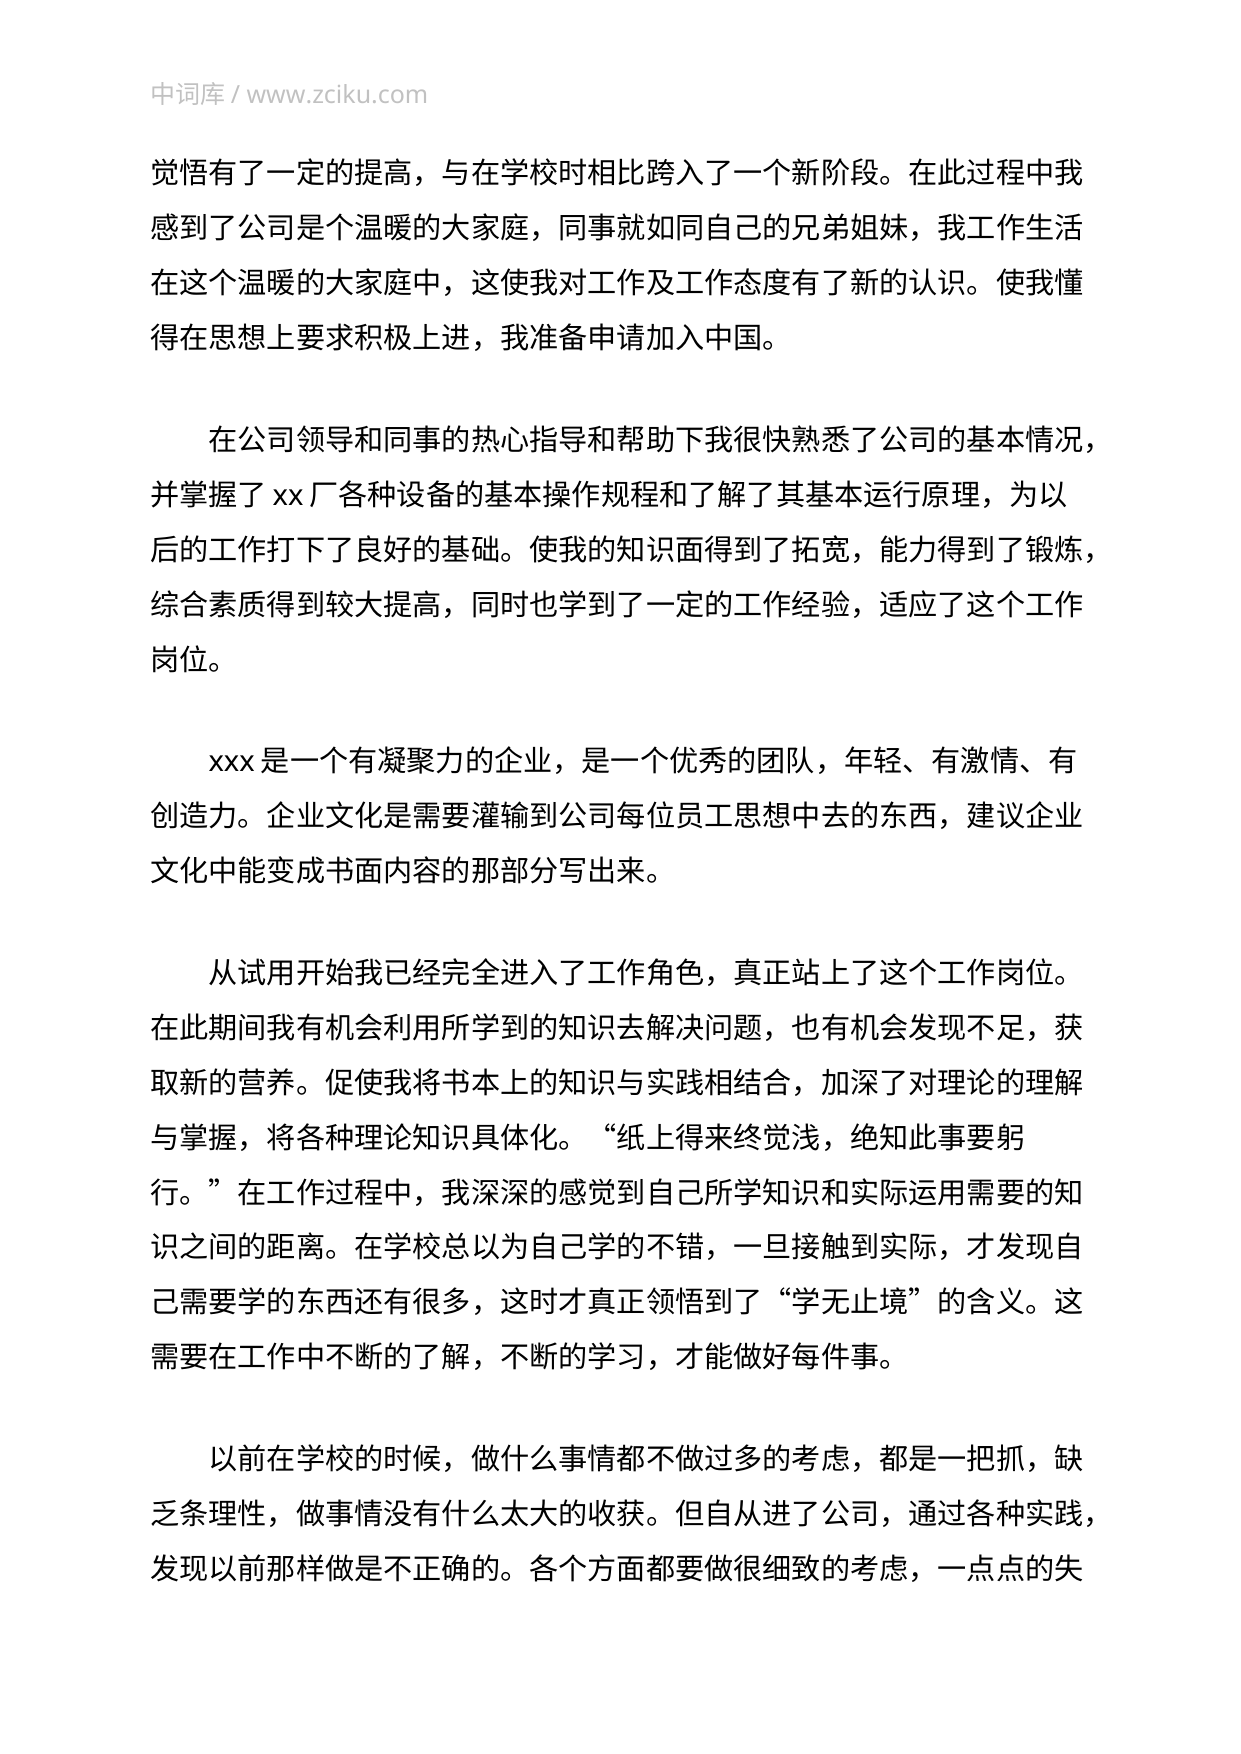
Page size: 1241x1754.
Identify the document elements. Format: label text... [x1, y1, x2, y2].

text xxx是一个有凝聚力的企业，是一个优秀的团队，年轻、有激情、有创造力。企业文化是需要灌输到公司每位员工思想中去的东西，建议企业文化中能变成书面内容的那部分写出来。 [150, 738, 1090, 890]
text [150, 150, 1090, 357]
text 在公司领导和同事的热心指导和帮助下我很快熟悉了公司的基本情况，并掌握了xx厂各种设备的基本操作规程和了解了其基本运行原理，为以后的工作打下了良好的基础。使我的知识面得到了拓宽，能力得到了锻炼，综合素质得到较大提高，同时也学到了一定的工作经验，适应了这个工作岗位。 [150, 416, 1090, 678]
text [150, 1436, 1090, 1588]
text 从试用开始我已经完全进入了工作角色，真正站上了这个工作岗位。在此期间我有机会利用所学到的知识去解决问题，也有机会发现不足，获取新的营养。促使我将书本上的知识与实践相结合，加深了对理论的理解与掌握，将各种理论知识具体化。“纸上得来终觉浅，绝知此事要躬行。”在工作过程中，我深深的感觉到自己所学知识和实际运用需要的知识之间的距离。在学校总以为自己学的不错，一旦接触到实际，才发现自己需要学的东西还有很多，这时才真正领悟到了“学无止境”的含义。这需要在工作中不断的了解，不断的学习，才能做好每件事。 [150, 949, 1090, 1376]
